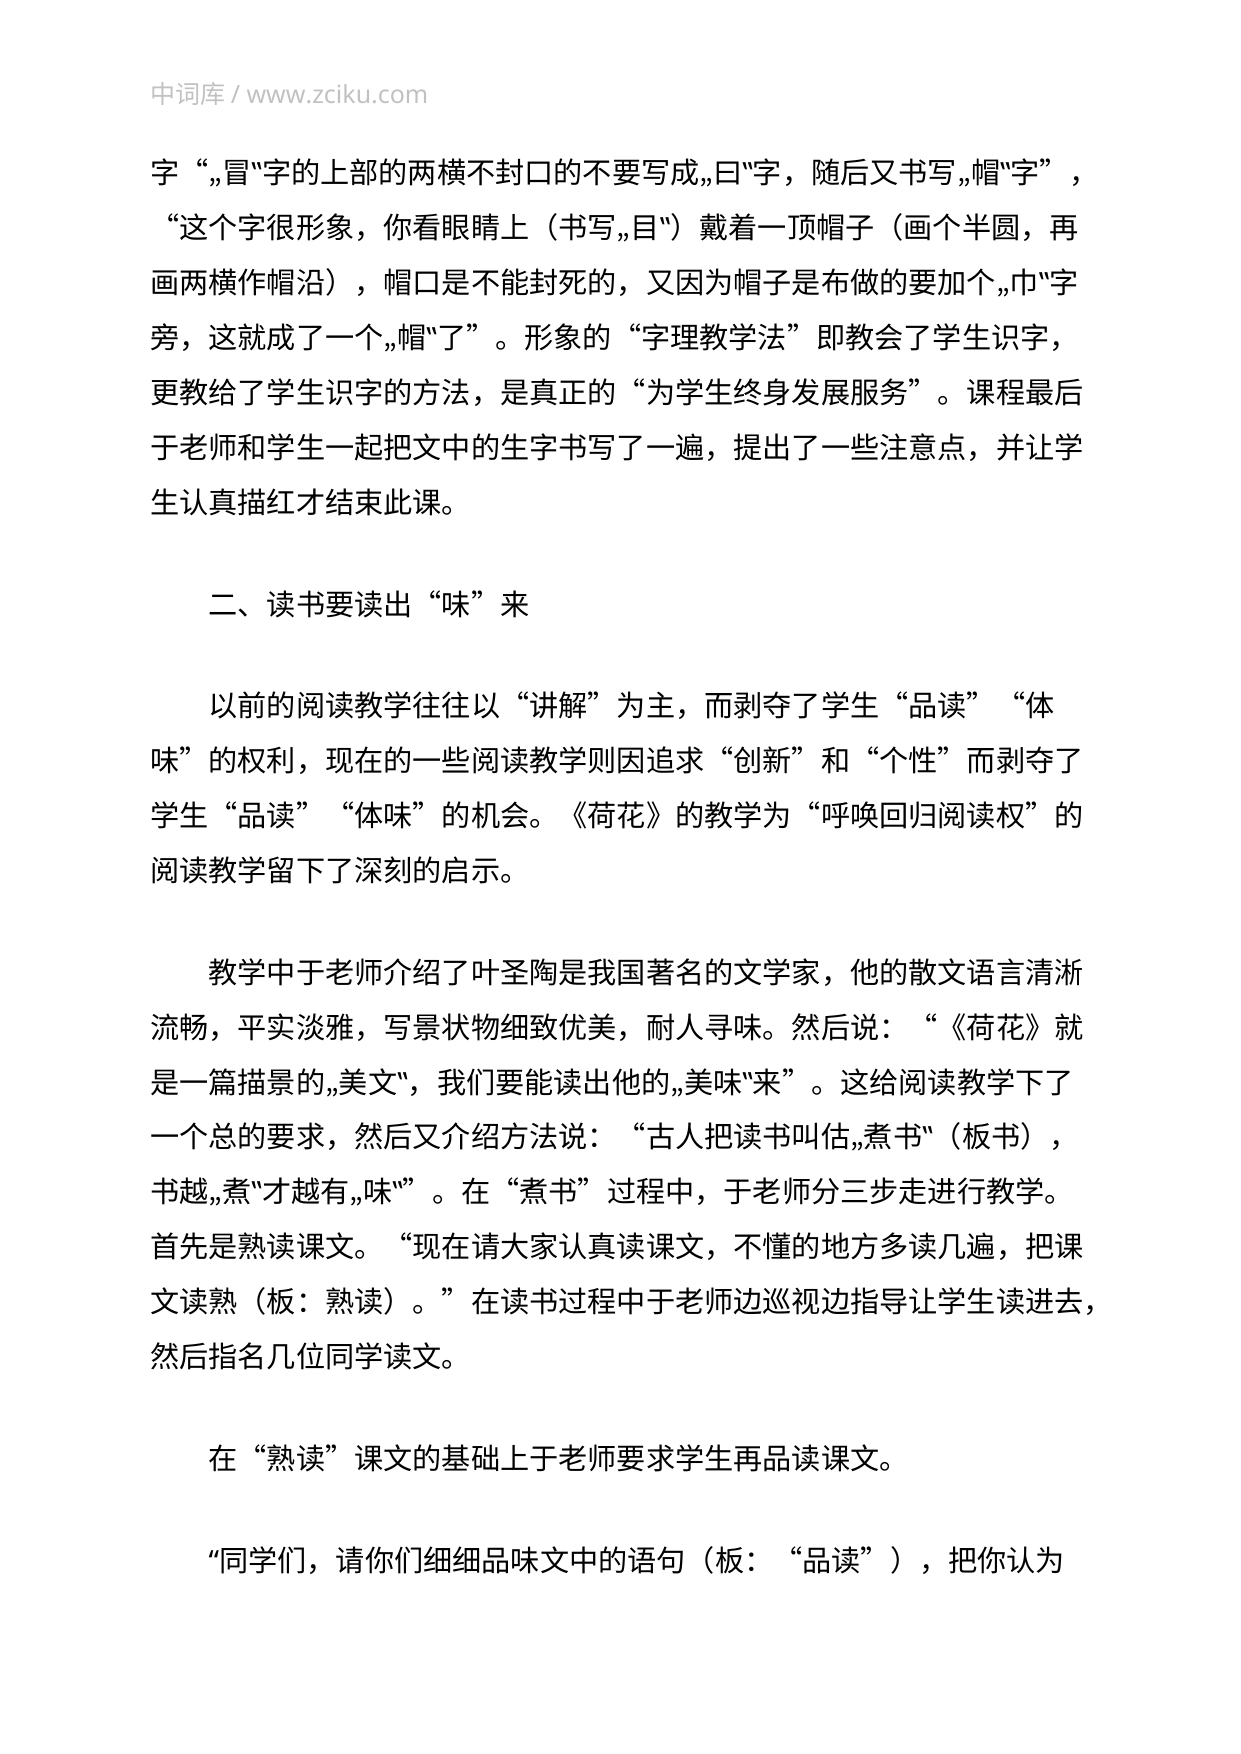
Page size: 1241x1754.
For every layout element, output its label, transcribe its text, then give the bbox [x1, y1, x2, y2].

text 以前的阅读教学往往以“讲解”为主，而剥夺了学生“品读”“体味”的权利，现在的一些阅读教学则因追求“创新”和“个性”而剥夺了学生“品读”“体味”的机会。《荷花》的教学为“呼唤回归阅读权”的阅读教学留下了深刻的启示。 [150, 683, 1090, 890]
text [150, 150, 1090, 522]
text 在“熟读”课文的基础上于老师要求学生再品读课文。 [150, 1435, 1090, 1478]
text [150, 1537, 1090, 1579]
text 教学中于老师介绍了叶圣陶是我国著名的文学家，他的散文语言清淅流畅，平实淡雅，写景状物细致优美，耐人寻味。然后说：“《荷花》就是一篇描景的„美文‟，我们要能读出他的„美味‟来”。这给阅读教学下了一个总的要求，然后又介绍方法说：“古人把读书叫估„煮书‟（板书），书越„煮‟才越有„味‟”。在“煮书”过程中，于老师分三步走进行教学。首先是熟读课文。“现在请大家认真读课文，不懂的地方多读几遍，把课文读熟（板：熟读）。”在读书过程中于老师边巡视边指导让学生读进去，然后指名几位同学读文。 [150, 949, 1090, 1376]
text 二、读书要读出“味”来 [150, 581, 1090, 623]
